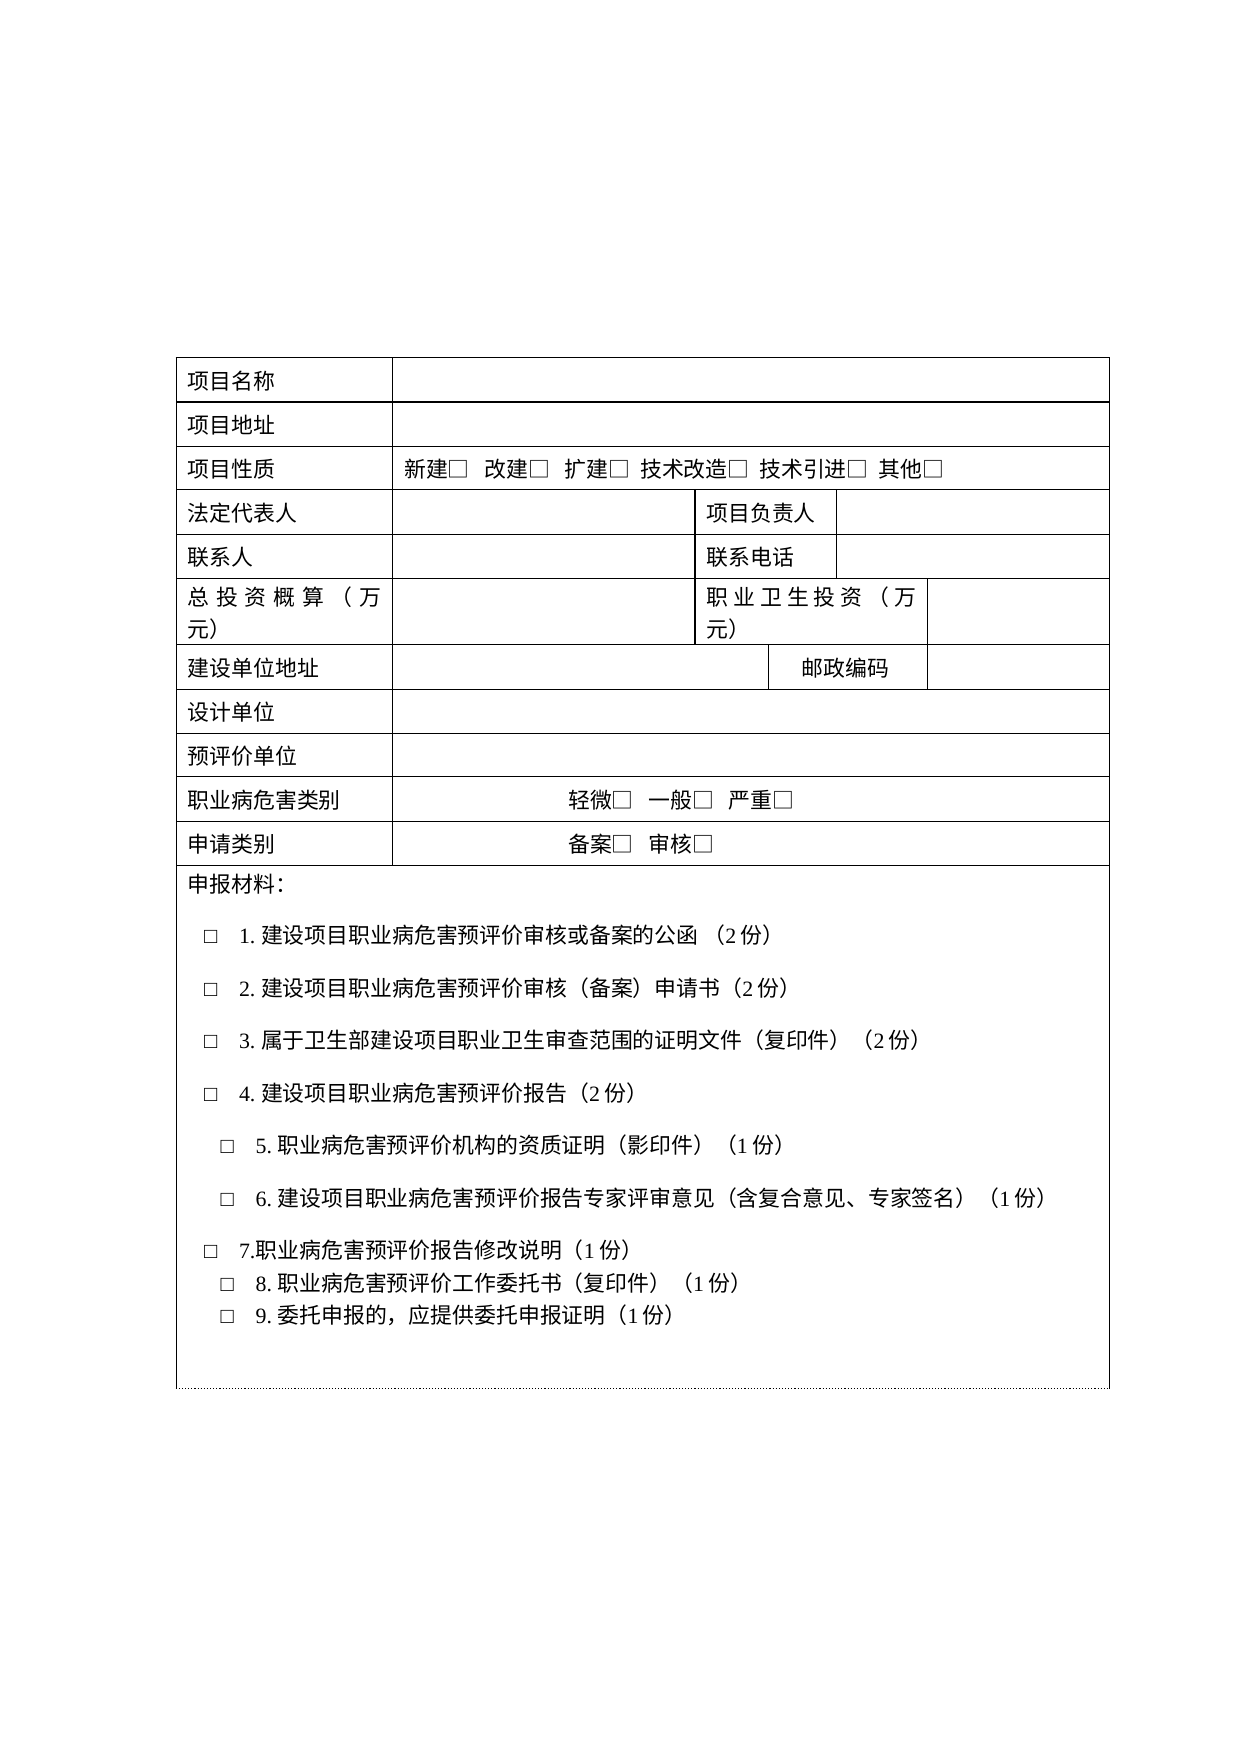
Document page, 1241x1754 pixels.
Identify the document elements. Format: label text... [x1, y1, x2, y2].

table_cell 申报材料： [177, 866, 1109, 918]
table_cell 项目性质 [177, 447, 392, 489]
table_cell [393, 535, 694, 578]
table_header 项目名称 [177, 358, 392, 401]
table_cell □ 6. 建设项目职业病危害预评价报告专家评审意见（含复合意见、专家签名）（1份） [177, 1180, 1109, 1233]
table_cell 申请类别 [177, 822, 392, 865]
table_cell [393, 690, 1109, 733]
table_cell 法定代表人 [177, 490, 392, 533]
table_cell 联系人 [177, 535, 392, 578]
table_cell 备案□ 审核□ [393, 822, 1109, 865]
table_cell 建设单位地址 [177, 645, 392, 688]
table_cell [928, 645, 1109, 688]
table_cell [837, 535, 1109, 578]
table_cell 预评价单位 [177, 734, 392, 776]
table_cell □ 7.职业病危害预评价报告修改说明（1份） □ 8. 职业病危害预评价工作委托书（复印件）（1份） □ 9. 委托申报的，应提供委托申报证明（1份） [177, 1233, 1109, 1388]
table_cell [837, 490, 1109, 533]
table_cell 邮政编码 [769, 645, 927, 688]
table_cell 轻微□ 一般□ 严重□ [393, 777, 1109, 821]
table_cell 设计单位 [177, 690, 392, 733]
table_cell □ 1. 建设项目职业病危害预评价审核或备案的公函 （2份） [177, 918, 1109, 970]
table_cell □ 2. 建设项目职业病危害预评价审核（备案）申请书（2份） [177, 970, 1109, 1023]
table_cell 项目地址 [177, 403, 392, 446]
table_cell [393, 734, 1109, 776]
table_cell □ 5. 职业病危害预评价机构的资质证明（影印件）（1份） [177, 1128, 1109, 1180]
table_cell 联系电话 [696, 535, 836, 578]
table_cell 新建□ 改建□ 扩建□ 技术改造□ 技术引进□ 其他□ [393, 447, 1109, 489]
table_cell [393, 490, 694, 533]
table_cell [928, 579, 1109, 644]
table_cell 总投资概算（万元） [177, 579, 392, 644]
table_cell 项目负责人 [696, 490, 836, 533]
table_cell □ 3. 属于卫生部建设项目职业卫生审查范围的证明文件（复印件）（2份） [177, 1023, 1109, 1075]
table_cell [393, 645, 768, 688]
table_cell □ 4. 建设项目职业病危害预评价报告（2份） [177, 1075, 1109, 1128]
table_cell 职业卫生投资（万元） [696, 579, 927, 644]
table_cell [393, 579, 694, 644]
table_cell [393, 403, 1109, 446]
table_cell 职业病危害类别 [177, 777, 392, 821]
table_header [393, 358, 1109, 401]
